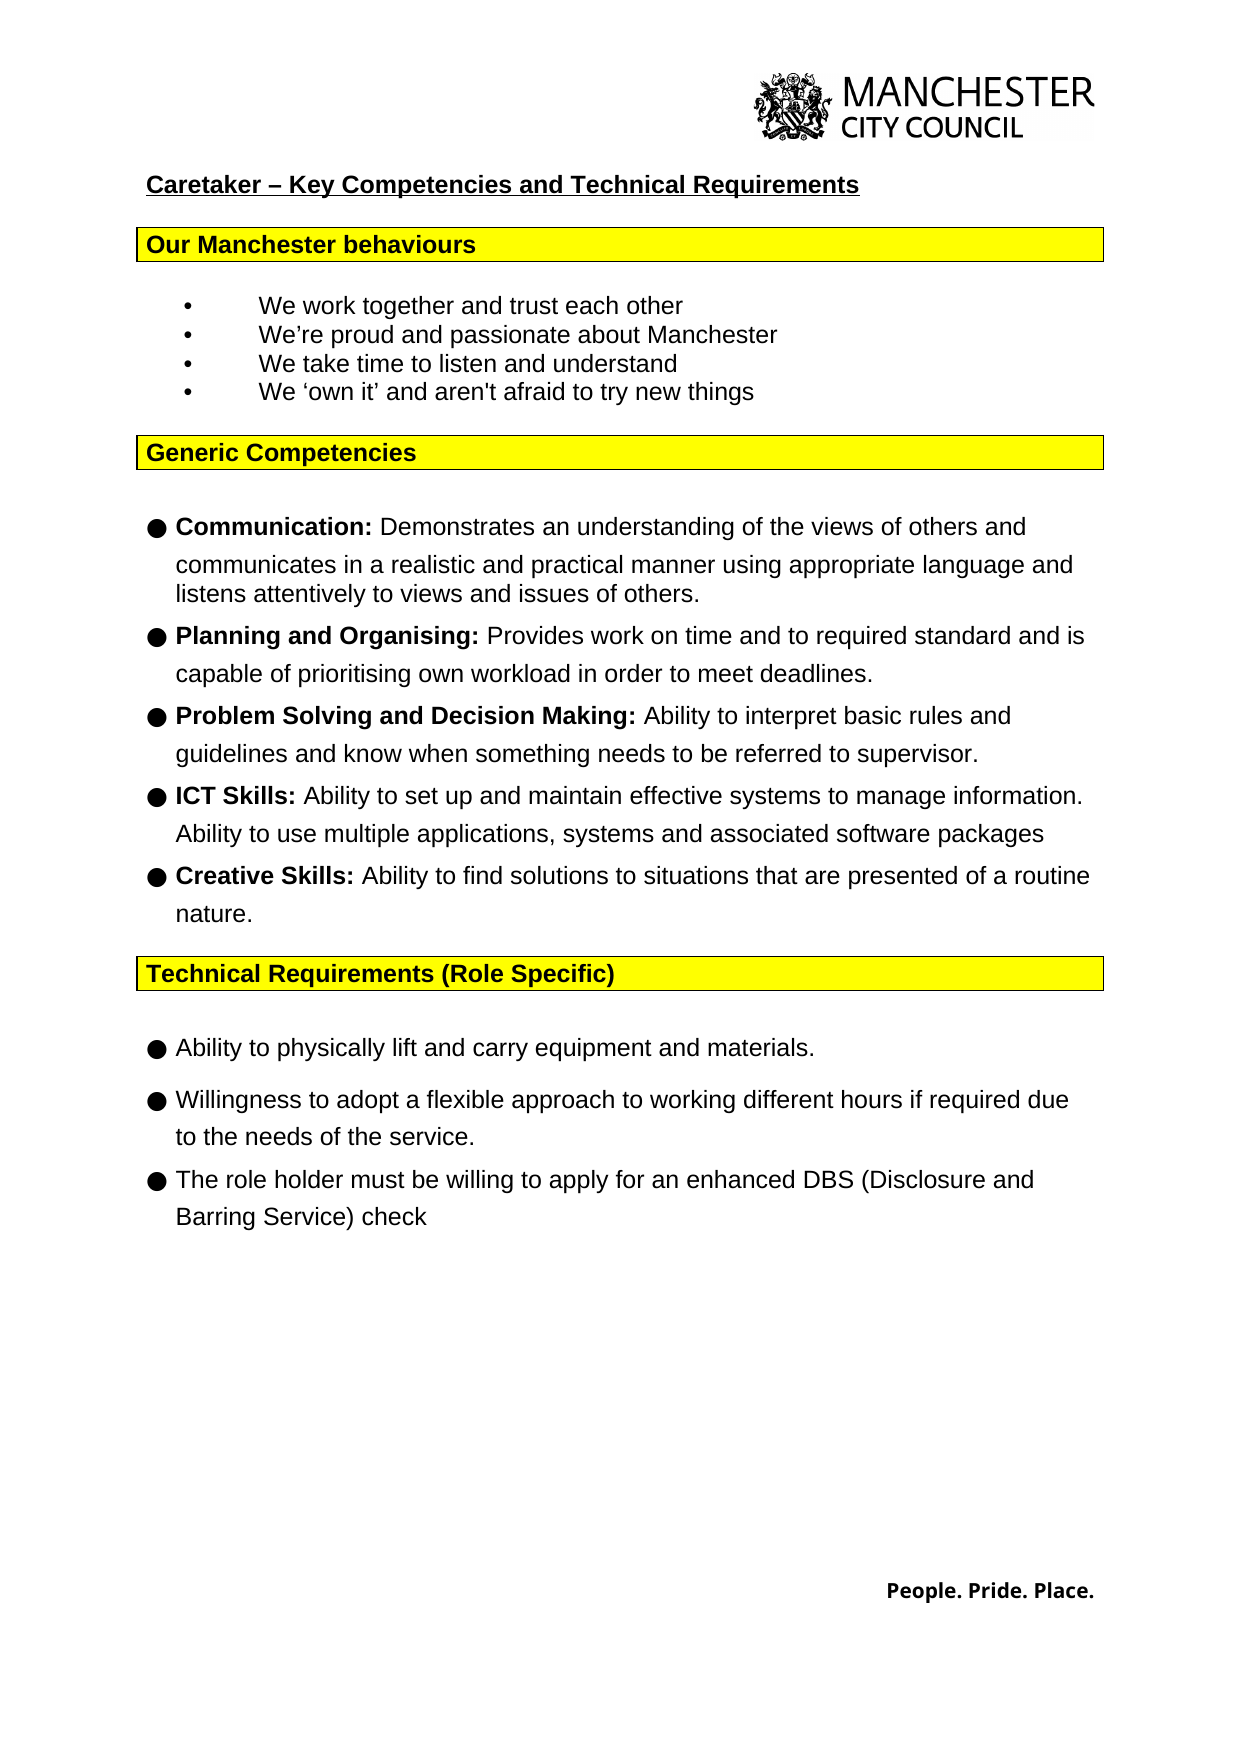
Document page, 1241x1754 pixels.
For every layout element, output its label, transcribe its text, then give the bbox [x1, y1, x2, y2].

list Creative Skills: Ability to find solutions to situations that are presented of a routine nature. [146, 847, 1094, 927]
list Problem Solving and Decision Making: Ability to interpret basic rules and guidelines and know when something needs to be referred to supervisor. [146, 687, 1094, 767]
list Willingness to adopt a flexible approach to working different hours if required due to the needs of the service. [146, 1071, 1094, 1151]
list ICT Skills: Ability to set up and maintain effective systems to manage information. Ability to use multiple applications, systems and associated software packages [146, 767, 1094, 847]
list Planning and Organising: Provides work on time and to required standard and is capable of prioritising own workload in order to meet deadlines. [146, 607, 1094, 687]
list Ability to physically lift and carry equipment and materials. [146, 1020, 1094, 1071]
list Communication: Demonstrates an understanding of the views of others and communicates in a realistic and practical manner using appropriate language and listens attentively to views and issues of others. [146, 498, 1094, 607]
text Our Manchester behaviours [138, 228, 1103, 261]
picture [753, 73, 1095, 141]
text Generic Competencies [138, 436, 1103, 469]
list We work together and trust each other [183, 291, 1094, 320]
list We take time to listen and understand [183, 348, 1094, 377]
list We’re proud and passionate about Manchester [183, 320, 1094, 348]
list The role holder must be willing to apply for an enhanced DBS (Disclosure and Barring Service) check [146, 1151, 1094, 1231]
text Technical Requirements (Role Specific) [138, 957, 1103, 990]
list We ‘own it’ and aren't afraid to try new things [183, 377, 1094, 406]
text Caretaker – Key Competencies and Technical Requirements [146, 170, 1094, 198]
